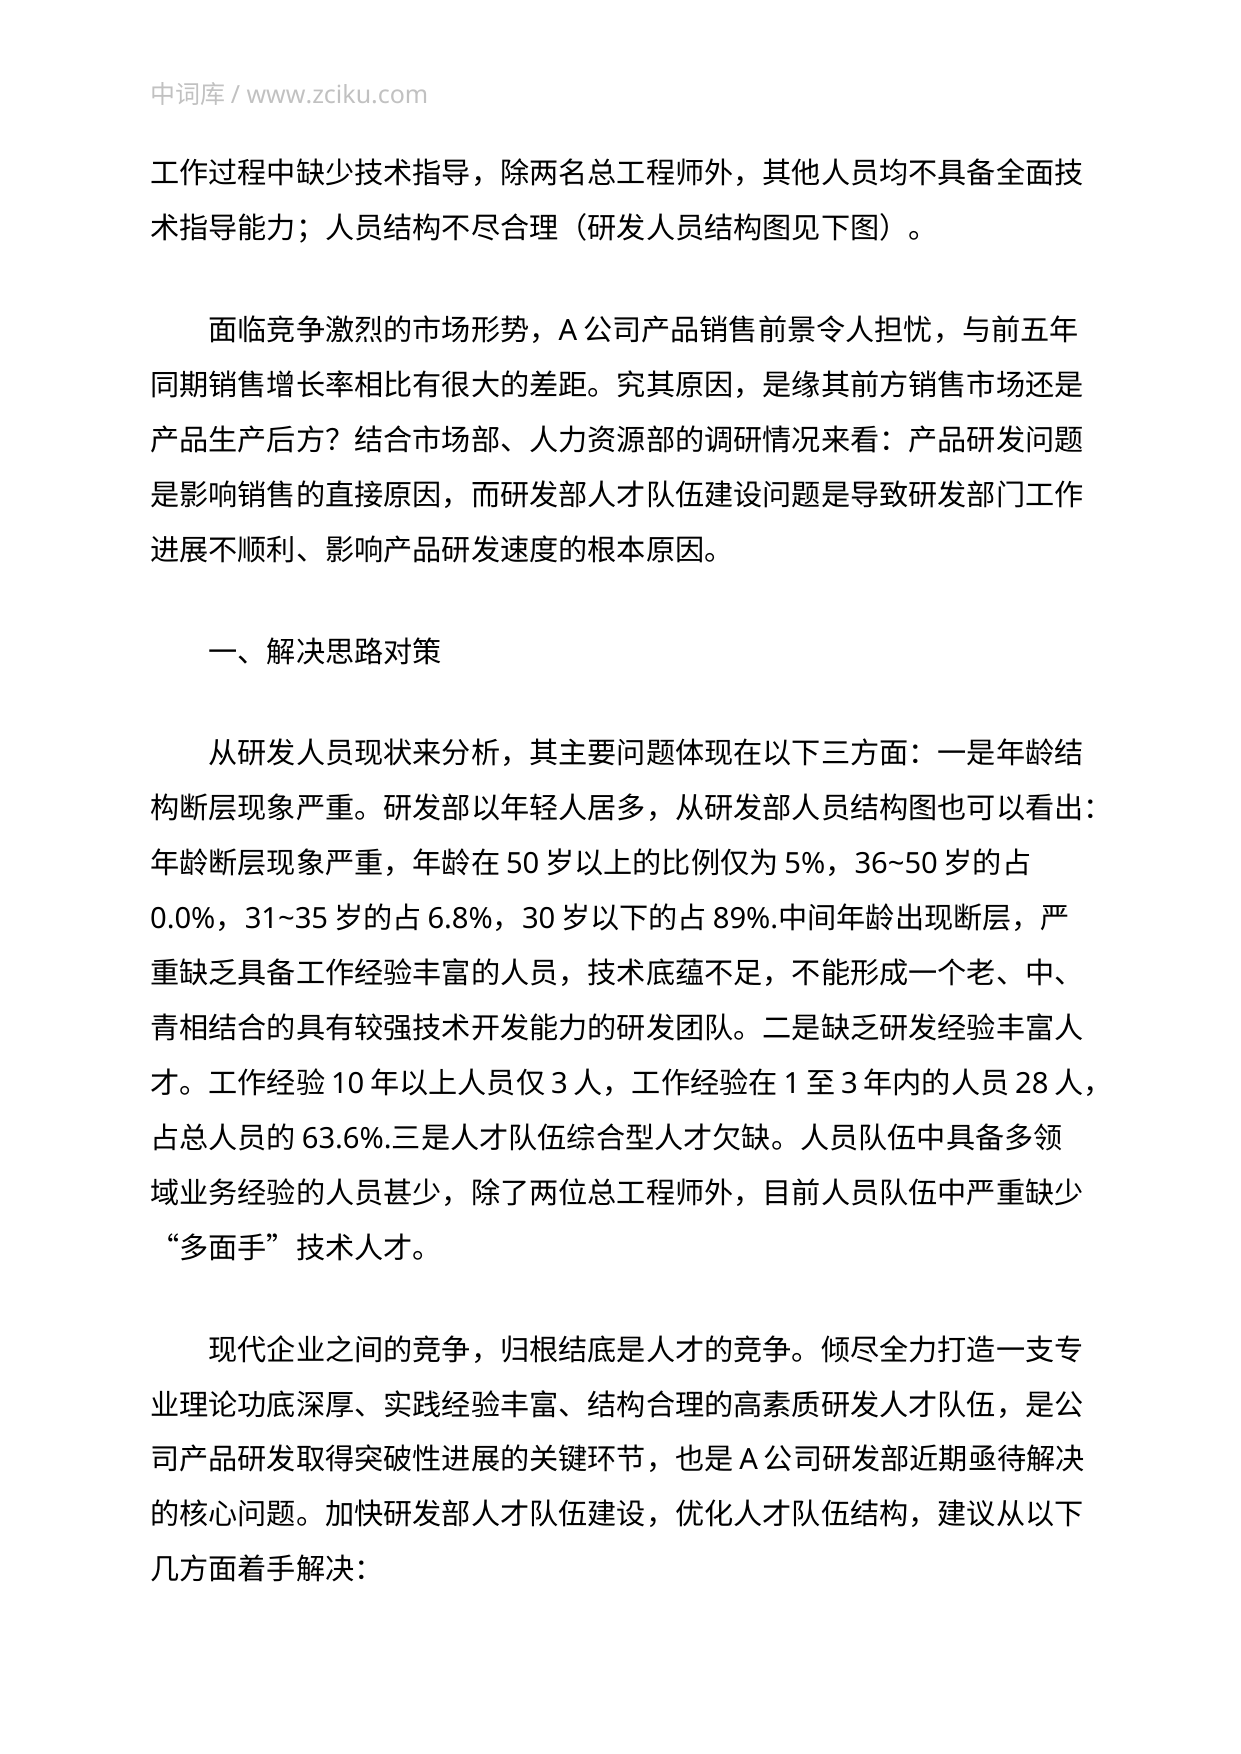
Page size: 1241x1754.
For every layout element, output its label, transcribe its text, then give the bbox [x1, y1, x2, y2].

text 面临竞争激烈的市场形势，A公司产品销售前景令人担忧，与前五年同期销售增长率相比有很大的差距。究其原因，是缘其前方销售市场还是产品生产后方？结合市场部、人力资源部的调研情况来看：产品研发问题是影响销售的直接原因，而研发部人才队伍建设问题是导致研发部门工作进展不顺利、影响产品研发速度的根本原因。 [150, 307, 1090, 569]
text 现代企业之间的竞争，归根结底是人才的竞争。倾尽全力打造一支专业理论功底深厚、实践经验丰富、结构合理的高素质研发人才队伍，是公司产品研发取得突破性进展的关键环节，也是A公司研发部近期亟待解决的核心问题。加快研发部人才队伍建设，优化人才队伍结构，建议从以下几方面着手解决： [150, 1326, 1090, 1588]
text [150, 150, 1090, 247]
text 从研发人员现状来分析，其主要问题体现在以下三方面：一是年龄结构断层现象严重。研发部以年轻人居多，从研发部人员结构图也可以看出：年龄断层现象严重，年龄在50岁以上的比例仅为5%，36~50岁的占0.0%，31~35岁的占6.8%，30岁以下的占89%.中间年龄出现断层，严重缺乏具备工作经验丰富的人员，技术底蕴不足，不能形成一个老、中、青相结合的具有较强技术开发能力的研发团队。二是缺乏研发经验丰富人才。工作经验10年以上人员仅3人，工作经验在1至3年内的人员28人，占总人员的63.6%.三是人才队伍综合型人才欠缺。人员队伍中具备多领域业务经验的人员甚少，除了两位总工程师外，目前人员队伍中严重缺少“多面手”技术人才。 [150, 730, 1090, 1267]
text 一、解决思路对策 [150, 628, 1090, 670]
